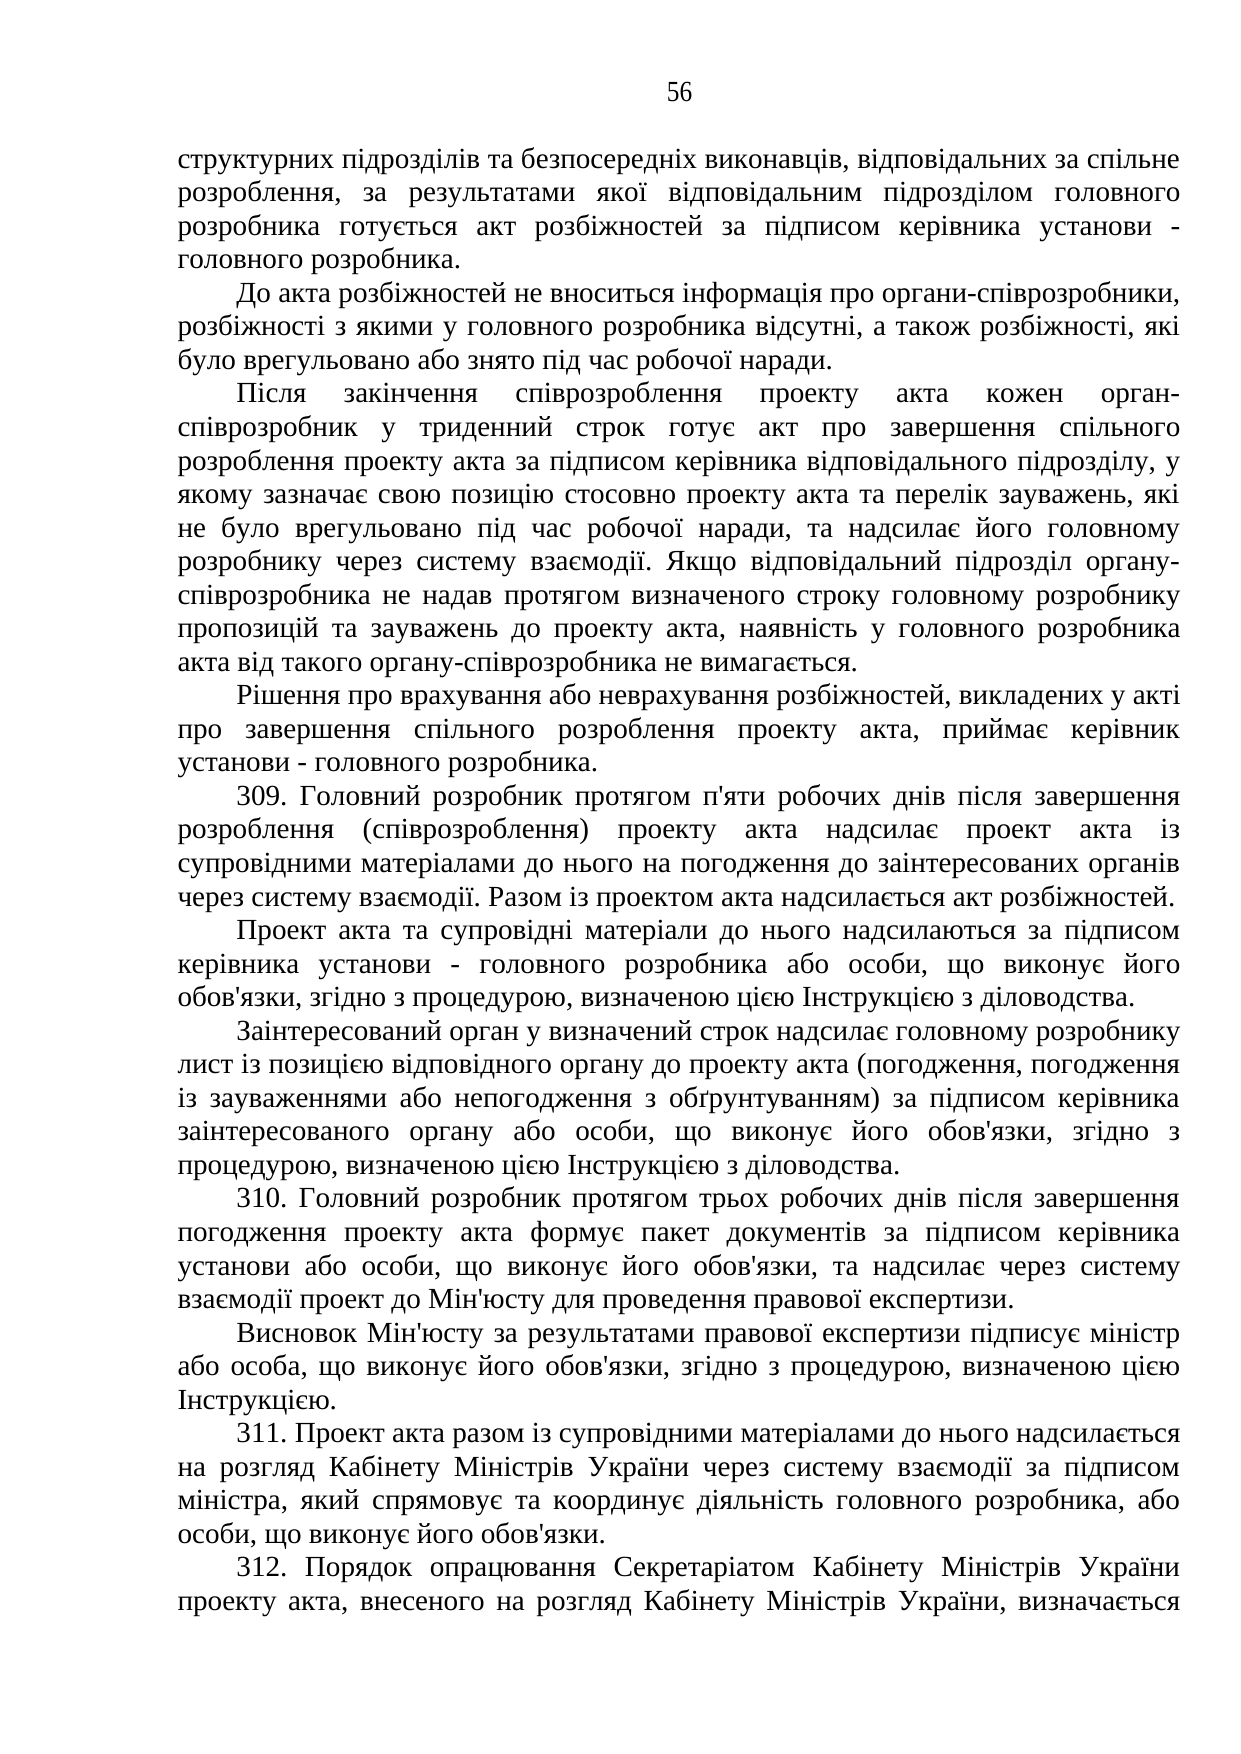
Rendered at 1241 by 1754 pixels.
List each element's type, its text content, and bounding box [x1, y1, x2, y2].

text Проект акта та супровідні матеріали до нього надсилаються за підписом керівника установи - головного розробника або особи, що виконує його обов'язки, згідно з процедурою, визначеною цією Інструкцією з діловодства. [177, 912, 1181, 1013]
text Рішення про врахування або неврахування розбіжностей, викладених у акті про завершення спільного розроблення проекту акта, приймає керівник установи - головного розробника. [177, 677, 1181, 778]
text Після закінчення співрозроблення проекту акта кожен орган-співрозробник у триденний строк готує акт про завершення спільного розроблення проекту акта за підписом керівника відповідального підрозділу, у якому зазначає свою позицію стосовно проекту акта та перелік зауважень, які не було врегульовано під час робочої наради, та надсилає його головному розробнику через систему взаємодії. Якщо відповідальний підрозділ органу-співрозробника не надав протягом визначеного строку головному розробнику пропозицій та зауважень до проекту акта, наявність у головного розробника акта від такого органу-співрозробника не вимагається. [177, 376, 1181, 677]
text До акта розбіжностей не вноситься інформація про органи-співрозробники, розбіжності з якими у головного розробника відсутні, а також розбіжності, які було врегульовано або знято під час робочої наради. [177, 275, 1181, 376]
text Заінтересований орган у визначений строк надсилає головному розробнику лист із позицією відповідного органу до проекту акта (погодження, погодження із зауваженнями або непогодження з обґрунтуванням) за підписом керівника заінтересованого органу або особи, що виконує його обов'язки, згідно з процедурою, визначеною цією Інструкцією з діловодства. [177, 1013, 1181, 1181]
text 310. Головний розробник протягом трьох робочих днів після завершення погодження проекту акта формує пакет документів за підписом керівника установи або особи, що виконує його обов'язки, та надсилає через систему взаємодії проект до Мін'юсту для проведення правової експертизи. [177, 1181, 1181, 1315]
text 309. Головний розробник протягом п'яти робочих днів після завершення розроблення (співрозроблення) проекту акта надсилає проект акта із супровідними матеріалами до нього на погодження до заінтересованих органів через систему взаємодії. Разом із проектом акта надсилається акт розбіжностей. [177, 778, 1181, 912]
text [177, 1549, 1181, 1617]
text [177, 141, 1181, 275]
text 311. Проект акта разом із супровідними матеріалами до нього надсилається на розгляд Кабінету Міністрів України через систему взаємодії за підписом міністра, який спрямовує та координує діяльність головного розробника, або особи, що виконує його обов'язки. [177, 1415, 1181, 1549]
text Висновок Мін'юсту за результатами правової експертизи підписує міністр або особа, що виконує його обов'язки, згідно з процедурою, визначеною цією Інструкцією. [177, 1315, 1181, 1415]
